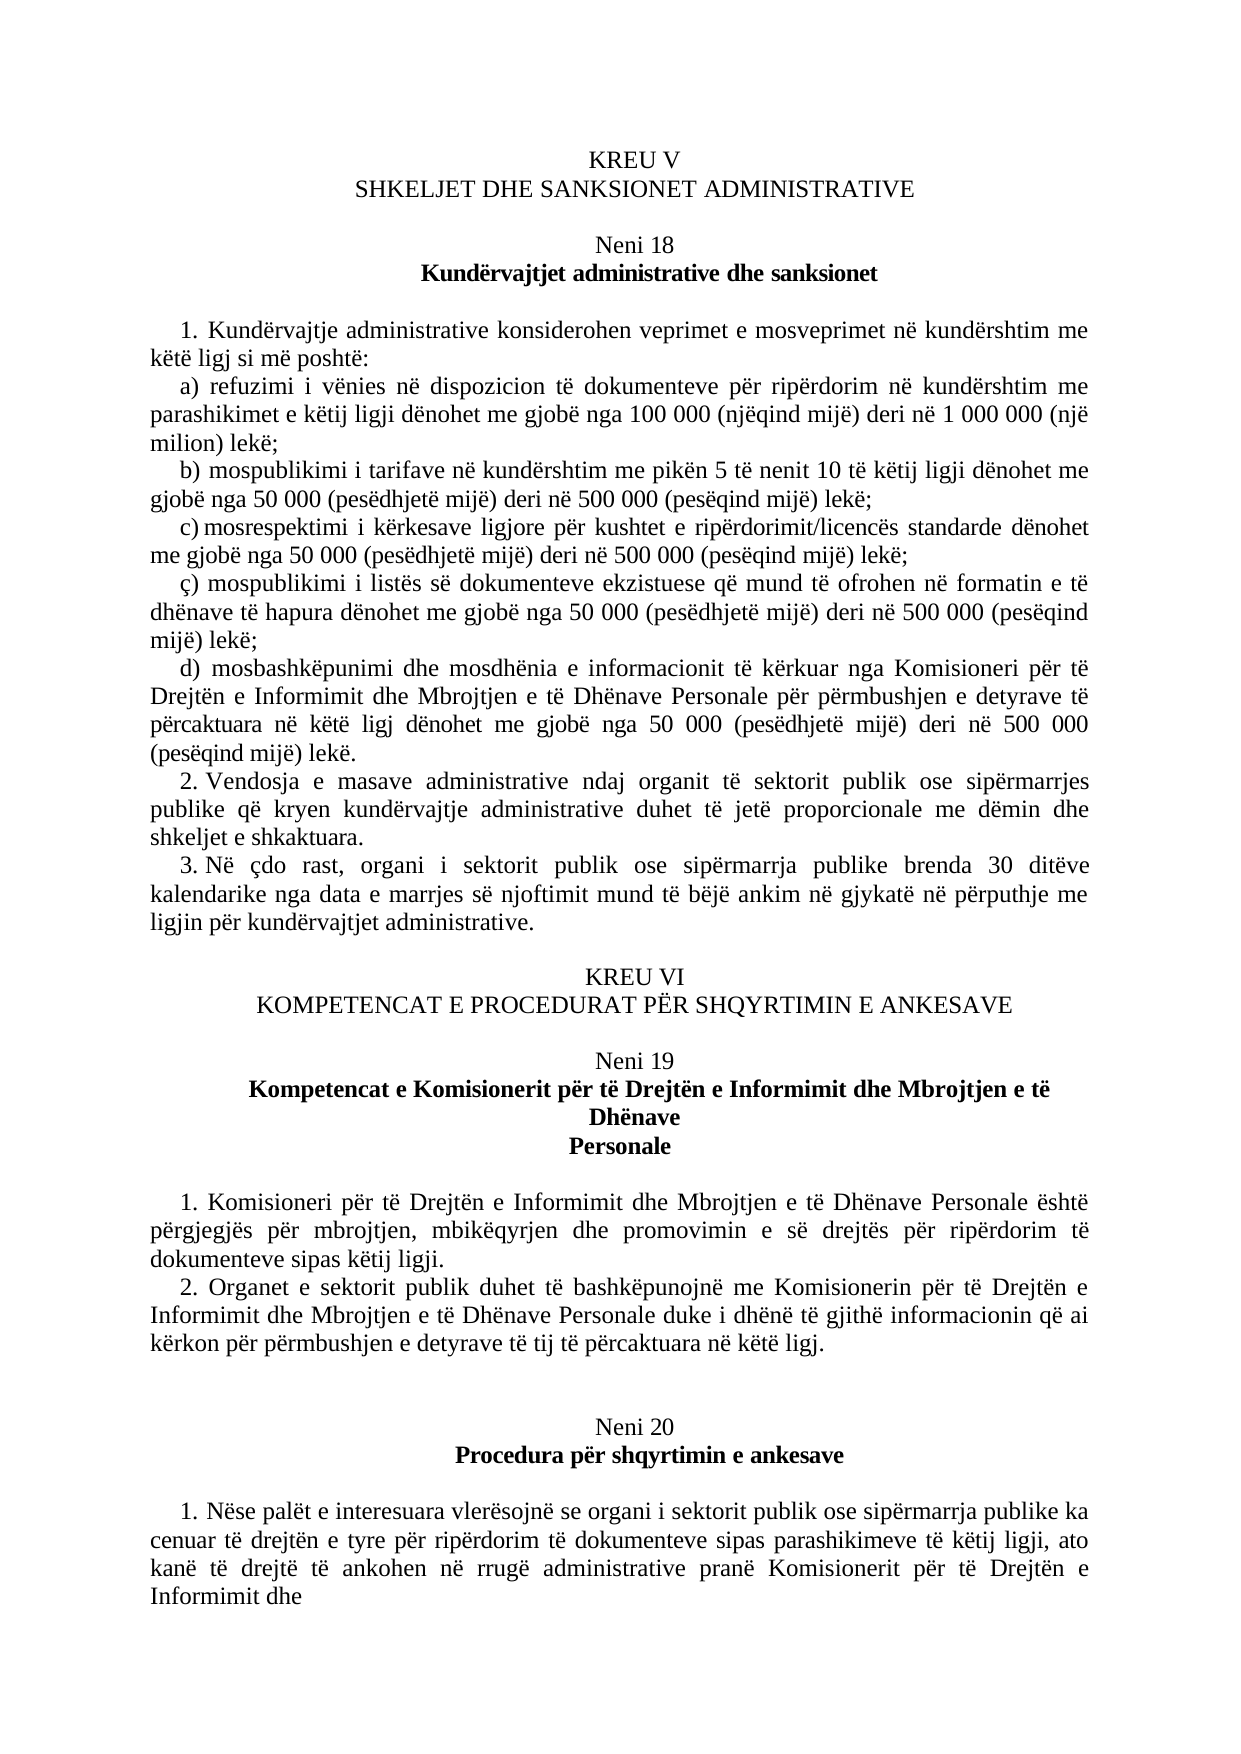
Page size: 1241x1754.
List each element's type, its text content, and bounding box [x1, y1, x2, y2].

text Personale [407, 1131, 833, 1160]
text Neni 18 [177, 231, 1092, 259]
list mosbashkëpunimi dhe mosdhënia e informacionit të kërkuar nga Komisioneri për të Drejtën e Informimit dhe Mbrojtjen e të Dhënave Personale për përmbushjen e detyrave të përcaktuara në këtë ligj dënohet me gjobë nga 50 000 (pesëdhjetë mijë) deri në 500 000 (pesëqind mijë) lekë. [150, 654, 1090, 767]
list Vendosja e masave administrative ndaj organit të sektorit publik ose sipërmarrjes publike që kryen kundërvajtje administrative duhet të jetë proporcionale me dëmin dhe shkeljet e shkaktuara. [150, 767, 1090, 851]
list refuzimi i vënies në dispozicion të dokumenteve për ripërdorim në kundërshtim me parashikimet e këtij ligji dënohet me gjobë nga 100 000 (njëqind mijë) deri në 1 000 000 (një milion) lekë; [150, 372, 1090, 456]
text ç) mospublikimi i listës së dokumenteve ekzistuese që mund të ofrohen në formatin e të dhënave të hapura dënohet me gjobë nga 50 000 (pesëdhjetë mijë) deri në 500 000 (pesëqind mijë) lekë; [150, 569, 1090, 654]
list Nëse palët e interesuara vlerësojnë se organi i sektorit publik ose sipërmarrja publike ka cenuar të drejtën e tyre për ripërdorim të dokumenteve sipas parashikimeve të këtij ligji, ato kanë të drejtë të ankohen në rrugë administrative pranë Komisionerit për të Drejtën e Informimit dhe [150, 1497, 1090, 1610]
list Organet e sektorit publik duhet të bashkëpunojnë me Komisionerin për të Drejtën e Informimit dhe Mbrojtjen e të Dhënave Personale duke i dhënë të gjithë informacionin që ai kërkon për përmbushjen e detyrave të tij të përcaktuara në këtë ligj. [150, 1272, 1090, 1357]
list Kundërvajtje administrative konsiderohen veprimet e mosveprimet në kundërshtim me këtë ligj si më poshtë: [150, 316, 1089, 372]
text KOMPETENCAT E PROCEDURAT PËR SHQYRTIMIN E ANKESAVE [177, 991, 1092, 1019]
text KREU V [177, 146, 1092, 175]
list Komisioneri për të Drejtën e Informimit dhe Mbrojtjen e të Dhënave Personale është përgjegjës për mbrojtjen, mbikëqyrjen dhe promovimin e së drejtës për ripërdorim të dokumenteve sipas këtij ligji. [150, 1188, 1090, 1272]
list Në çdo rast, organi i sektorit publik ose sipërmarrja publike brenda 30 ditëve kalendarike nga data e marrjes së njoftimit mund të bëjë ankim në gjykatë në përputhje me ligjin për kundërvajtjet administrative. [150, 851, 1090, 936]
subtitle Procedura për shqyrtimin e ankesave [407, 1441, 862, 1469]
subtitle Kompetencat e Komisionerit për të Drejtën e Informimit dhe Mbrojtjen e të Dhënave [177, 1075, 1092, 1131]
text Neni 19 [177, 1047, 1092, 1075]
text SHKELJET DHE SANKSIONET ADMINISTRATIVE [177, 175, 1092, 203]
list mosrespektimi i kërkesave ligjore për kushtet e ripërdorimit/licencës standarde dënohet me gjobë nga 50 000 (pesëdhjetë mijë) deri në 500 000 (pesëqind mijë) lekë; [150, 513, 1089, 569]
list mospublikimi i tarifave në kundërshtim me pikën 5 të nenit 10 të këtij ligji dënohet me gjobë nga 50 000 (pesëdhjetë mijë) deri në 500 000 (pesëqind mijë) lekë; [150, 456, 1090, 513]
text Neni 20 [177, 1412, 1092, 1441]
text KREU VI [177, 962, 1092, 991]
subtitle Kundërvajtjet administrative dhe sanksionet [177, 259, 1092, 287]
